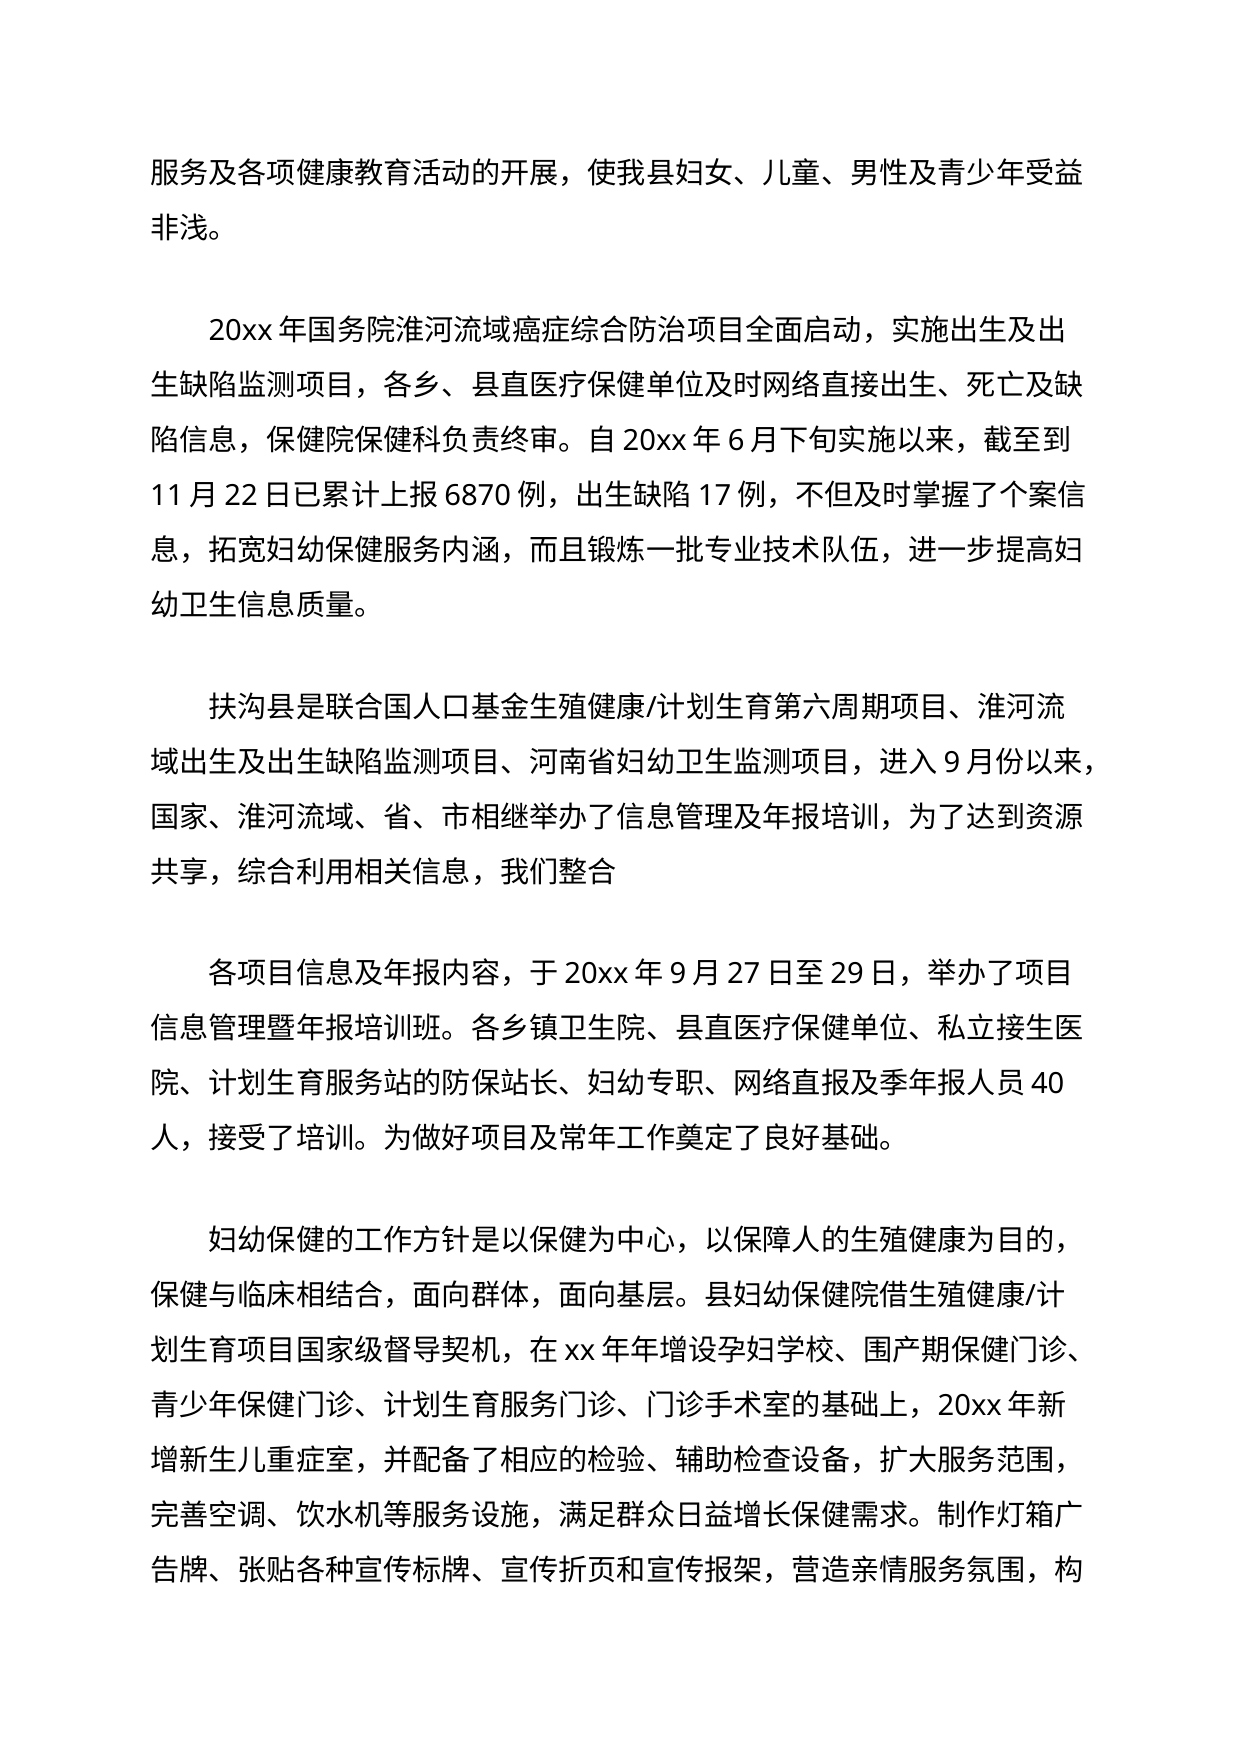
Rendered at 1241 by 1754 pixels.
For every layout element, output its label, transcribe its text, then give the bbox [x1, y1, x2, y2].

text 20xx年国务院淮河流域癌症综合防治项目全面启动，实施出生及出生缺陷监测项目，各乡、县直医疗保健单位及时网络直接出生、死亡及缺陷信息，保健院保健科负责终审。自20xx年6月下旬实施以来，截至到11月22日已累计上报6870例，出生缺陷17例，不但及时掌握了个案信息，拓宽妇幼保健服务内涵，而且锻炼一批专业技术队伍，进一步提高妇幼卫生信息质量。 [150, 307, 1090, 624]
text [150, 150, 1090, 247]
text 各项目信息及年报内容，于20xx年9月27日至29日，举办了项目信息管理暨年报培训班。各乡镇卫生院、县直医疗保健单位、私立接生医院、计划生育服务站的防保站长、妇幼专职、网络直报及季年报人员40人，接受了培训。为做好项目及常年工作奠定了良好基础。 [150, 950, 1090, 1157]
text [150, 1217, 1090, 1588]
text 扶沟县是联合国人口基金生殖健康/计划生育第六周期项目、淮河流域出生及出生缺陷监测项目、河南省妇幼卫生监测项目，进入9月份以来，国家、淮河流域、省、市相继举办了信息管理及年报培训，为了达到资源共享，综合利用相关信息，我们整合 [150, 683, 1090, 890]
